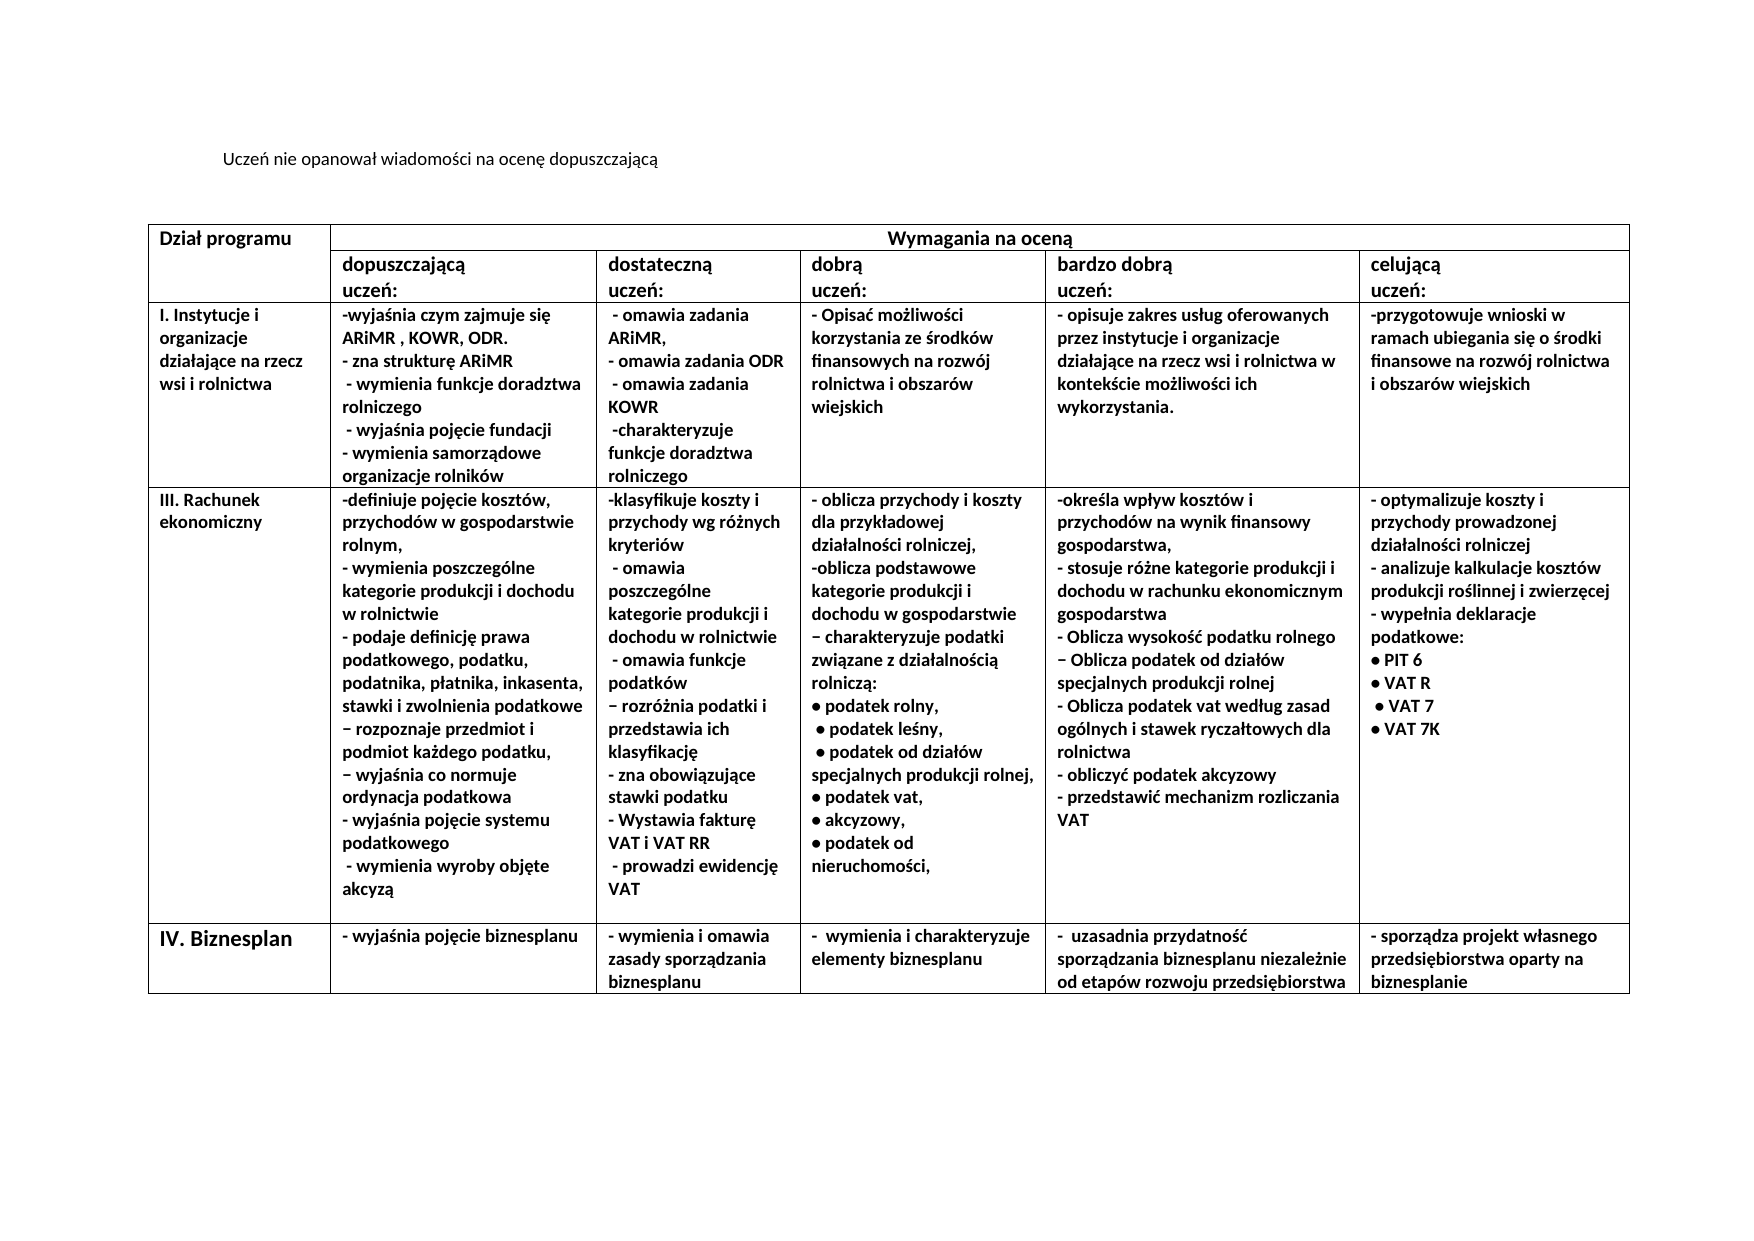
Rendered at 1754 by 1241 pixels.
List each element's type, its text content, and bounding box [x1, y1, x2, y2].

table_cell - sporządza projekt własnego przedsiębiorstwa oparty na biznesplanie [1360, 924, 1629, 993]
table_cell - optymalizuje koszty i przychody prowadzonej działalności rolniczej - analizuje kalkulacje kosztów produkcji roślinnej i zwierzęcej - wypełnia deklaracje podatkowe: • PIT 6 • VAT R • VAT 7 • VAT 7K [1360, 488, 1629, 923]
table_cell celującą uczeń: [1360, 251, 1629, 302]
table_cell - wymienia i omawia zasady sporządzania biznesplanu [597, 924, 800, 993]
table_cell - Opisać możliwości korzystania ze środków finansowych na rozwój rolnictwa i obszarów wiejskich [801, 303, 1045, 487]
table_header Dział programu [149, 225, 330, 302]
table_cell -klasyfikuje koszty i przychody wg różnych kryteriów - omawia poszczególne kategorie produkcji i dochodu w rolnictwie - omawia funkcje podatków − rozróżnia podatki i przedstawia ich klasyfikację - zna obowiązujące stawki podatku - Wystawia fakturę VAT i VAT RR - prowadzi ewidencję VAT [597, 488, 800, 923]
table_cell - oblicza przychody i koszty dla przykładowej działalności rolniczej, -oblicza podstawowe kategorie produkcji i dochodu w gospodarstwie − charakteryzuje podatki związane z działalnością rolniczą: • podatek rolny, • podatek leśny, • podatek od działów specjalnych produkcji rolnej, • podatek vat, • akcyzowy, • podatek od nieruchomości, [801, 488, 1045, 923]
table_cell dobrą uczeń: [801, 251, 1045, 302]
table_cell -wyjaśnia czym zajmuje się ARiMR , KOWR, ODR. - zna strukturę ARiMR - wymienia funkcje doradztwa rolniczego - wyjaśnia pojęcie fundacji - wymienia samorządowe organizacje rolników [331, 303, 596, 487]
table_header Wymagania na oceną [331, 225, 1629, 250]
table_cell dostateczną uczeń: [597, 251, 800, 302]
table_cell - opisuje zakres usług oferowanych przez instytucje i organizacje działające na rzecz wsi i rolnictwa w kontekście możliwości ich wykorzystania. [1046, 303, 1359, 487]
table_cell -definiuje pojęcie kosztów, przychodów w gospodarstwie rolnym, - wymienia poszczególne kategorie produkcji i dochodu w rolnictwie - podaje definicję prawa podatkowego, podatku, podatnika, płatnika, inkasenta, stawki i zwolnienia podatkowe − rozpoznaje przedmiot i podmiot każdego podatku, − wyjaśnia co normuje ordynacja podatkowa - wyjaśnia pojęcie systemu podatkowego - wymienia wyroby objęte akcyzą [331, 488, 596, 923]
table_cell bardzo dobrą uczeń: [1046, 251, 1359, 302]
table_cell - wymienia i charakteryzuje elementy biznesplanu [801, 924, 1045, 993]
table_cell - omawia zadania ARiMR, - omawia zadania ODR - omawia zadania KOWR -charakteryzuje funkcje doradztwa rolniczego [597, 303, 800, 487]
table_cell -określa wpływ kosztów i przychodów na wynik finansowy gospodarstwa, - stosuje różne kategorie produkcji i dochodu w rachunku ekonomicznym gospodarstwa - Oblicza wysokość podatku rolnego − Oblicza podatek od działów specjalnych produkcji rolnej - Oblicza podatek vat według zasad ogólnych i stawek ryczałtowych dla rolnictwa - obliczyć podatek akcyzowy - przedstawić mechanizm rozliczania VAT [1046, 488, 1359, 923]
list Uczeń nie opanował wiadomości na ocenę dopuszczającą [223, 148, 1606, 171]
table_cell IV. Biznesplan [149, 924, 330, 993]
table_cell -przygotowuje wnioski w ramach ubiegania się o środki finansowe na rozwój rolnictwa i obszarów wiejskich [1360, 303, 1629, 487]
table_cell III. Rachunek ekonomiczny [149, 488, 330, 923]
table_cell I. Instytucje i organizacje działające na rzecz wsi i rolnictwa [149, 303, 330, 487]
table_cell - uzasadnia przydatność sporządzania biznesplanu niezależnie od etapów rozwoju przedsiębiorstwa [1046, 924, 1359, 993]
table_cell - wyjaśnia pojęcie biznesplanu [331, 924, 596, 993]
table_cell dopuszczającą uczeń: [331, 251, 596, 302]
